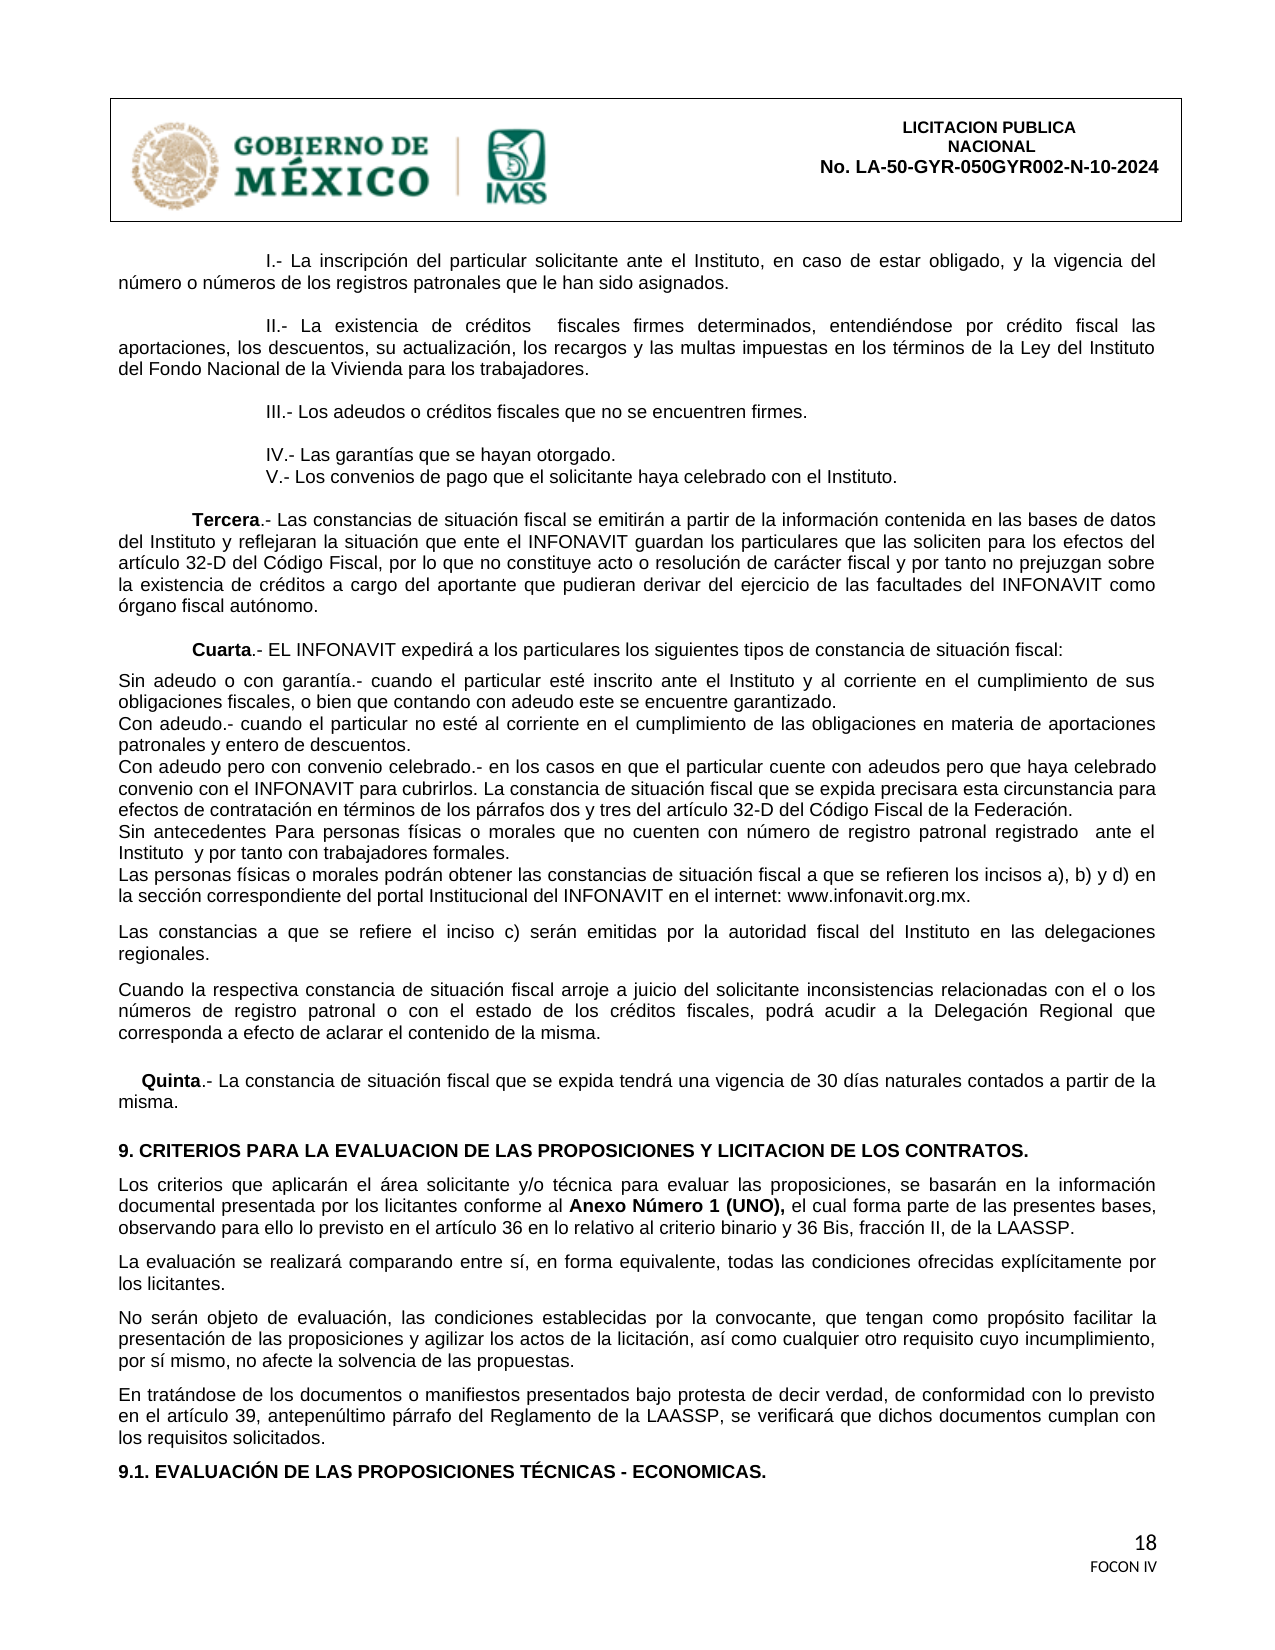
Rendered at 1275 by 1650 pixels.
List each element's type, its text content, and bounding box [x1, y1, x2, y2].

text II.- La existencia de créditos fiscales firmes determinados, entendiéndose por crédito fiscal las aportaciones, los descuentos, su actualización, los recargos y las multas impuestas en los términos de la Ley del Instituto del Fondo Nacional de la Vivienda para los trabajadores. [118, 315, 1157, 379]
text Las constancias a que se refiere el inciso c) serán emitidas por la autoridad fiscal del Instituto en las delegaciones regionales. [118, 921, 1157, 964]
text I.- La inscripción del particular solicitante ante el Instituto, en caso de estar obligado, y la vigencia del número o números de los registros patronales que le han sido asignados. [118, 250, 1157, 293]
picture [120, 109, 558, 217]
text Los criterios que aplicarán el área solicitante y/o técnica para evaluar las proposiciones, se basarán en la información documental presentada por los licitantes conforme al Anexo Número 1 (UNO), el cual forma parte de las presentes bases, observando para ello lo previsto en el artículo 36 en lo relativo al criterio binario y 36 Bis, fracción II, de la LAASSP. [118, 1174, 1157, 1238]
text IV.- Las garantías que se hayan otorgado. [118, 444, 1157, 466]
text Sin antecedentes Para personas físicas o morales que no cuenten con número de registro patronal registrado ante el Instituto y por tanto con trabajadores formales. [118, 821, 1157, 864]
text No serán objeto de evaluación, las condiciones establecidas por la convocante, que tengan como propósito facilitar la presentación de las proposiciones y agilizar los actos de la licitación, así como cualquier otro requisito cuyo incumplimiento, por sí mismo, no afecte la solvencia de las propuestas. [118, 1307, 1157, 1371]
text 9. CRITERIOS PARA LA EVALUACION DE LAS PROPOSICIONES Y LICITACION DE LOS CONTRATOS. [118, 1140, 1157, 1161]
text Cuando la respectiva constancia de situación fiscal arroje a juicio del solicitante inconsistencias relacionadas con el o los números de registro patronal o con el estado de los créditos fiscales, podrá acudir a la Delegación Regional que corresponda a efecto de aclarar el contenido de la misma. [118, 979, 1157, 1043]
text La evaluación se realizará comparando entre sí, en forma equivalente, todas las condiciones ofrecidas explícitamente por los licitantes. [118, 1251, 1157, 1294]
text Cuarta.- EL INFONAVIT expedirá a los particulares los siguientes tipos de constancia de situación fiscal: [118, 638, 1157, 660]
text Quinta.- La constancia de situación fiscal que se expida tendrá una vigencia de 30 días naturales contados a partir de la misma. [118, 1070, 1157, 1113]
text 9.1. EVALUACIÓN DE LAS PROPOSICIONES TÉCNICAS - ECONOMICAS. [118, 1461, 1157, 1482]
text En tratándose de los documentos o manifiestos presentados bajo protesta de decir verdad, de conformidad con lo previsto en el artículo 39, antepenúltimo párrafo del Reglamento de la LAASSP, se verificará que dichos documentos cumplan con los requisitos solicitados. [118, 1384, 1157, 1448]
text Sin adeudo o con garantía.- cuando el particular esté inscrito ante el Instituto y al corriente en el cumplimiento de sus obligaciones fiscales, o bien que contando con adeudo este se encuentre garantizado. [118, 669, 1157, 713]
text III.- Los adeudos o créditos fiscales que no se encuentren firmes. [118, 401, 1157, 423]
text Tercera.- Las constancias de situación fiscal se emitirán a partir de la información contenida en las bases de datos del Instituto y reflejaran la situación que ente el INFONAVIT guardan los particulares que las soliciten para los efectos del artículo 32-D del Código Fiscal, por lo que no constituye acto o resolución de carácter fiscal y por tanto no prejuzgan sobre la existencia de créditos a cargo del aportante que pudieran derivar del ejercicio de las facultades del INFONAVIT como órgano fiscal autónomo. [118, 509, 1157, 617]
text V.- Los convenios de pago que el solicitante haya celebrado con el Instituto. [118, 466, 1157, 487]
text Con adeudo pero con convenio celebrado.- en los casos en que el particular cuente con adeudos pero que haya celebrado convenio con el INFONAVIT para cubrirlos. La constancia de situación fiscal que se expida precisara esta circunstancia para efectos de contratación en términos de los párrafos dos y tres del artículo 32-D del Código Fiscal de la Federación. [118, 756, 1157, 821]
text Con adeudo.- cuando el particular no esté al corriente en el cumplimiento de las obligaciones en materia de aportaciones patronales y entero de descuentos. [118, 713, 1157, 756]
text Las personas físicas o morales podrán obtener las constancias de situación fiscal a que se refieren los incisos a), b) y d) en la sección correspondiente del portal Institucional del INFONAVIT en el internet: www.infonavit.org.mx. [118, 864, 1157, 907]
